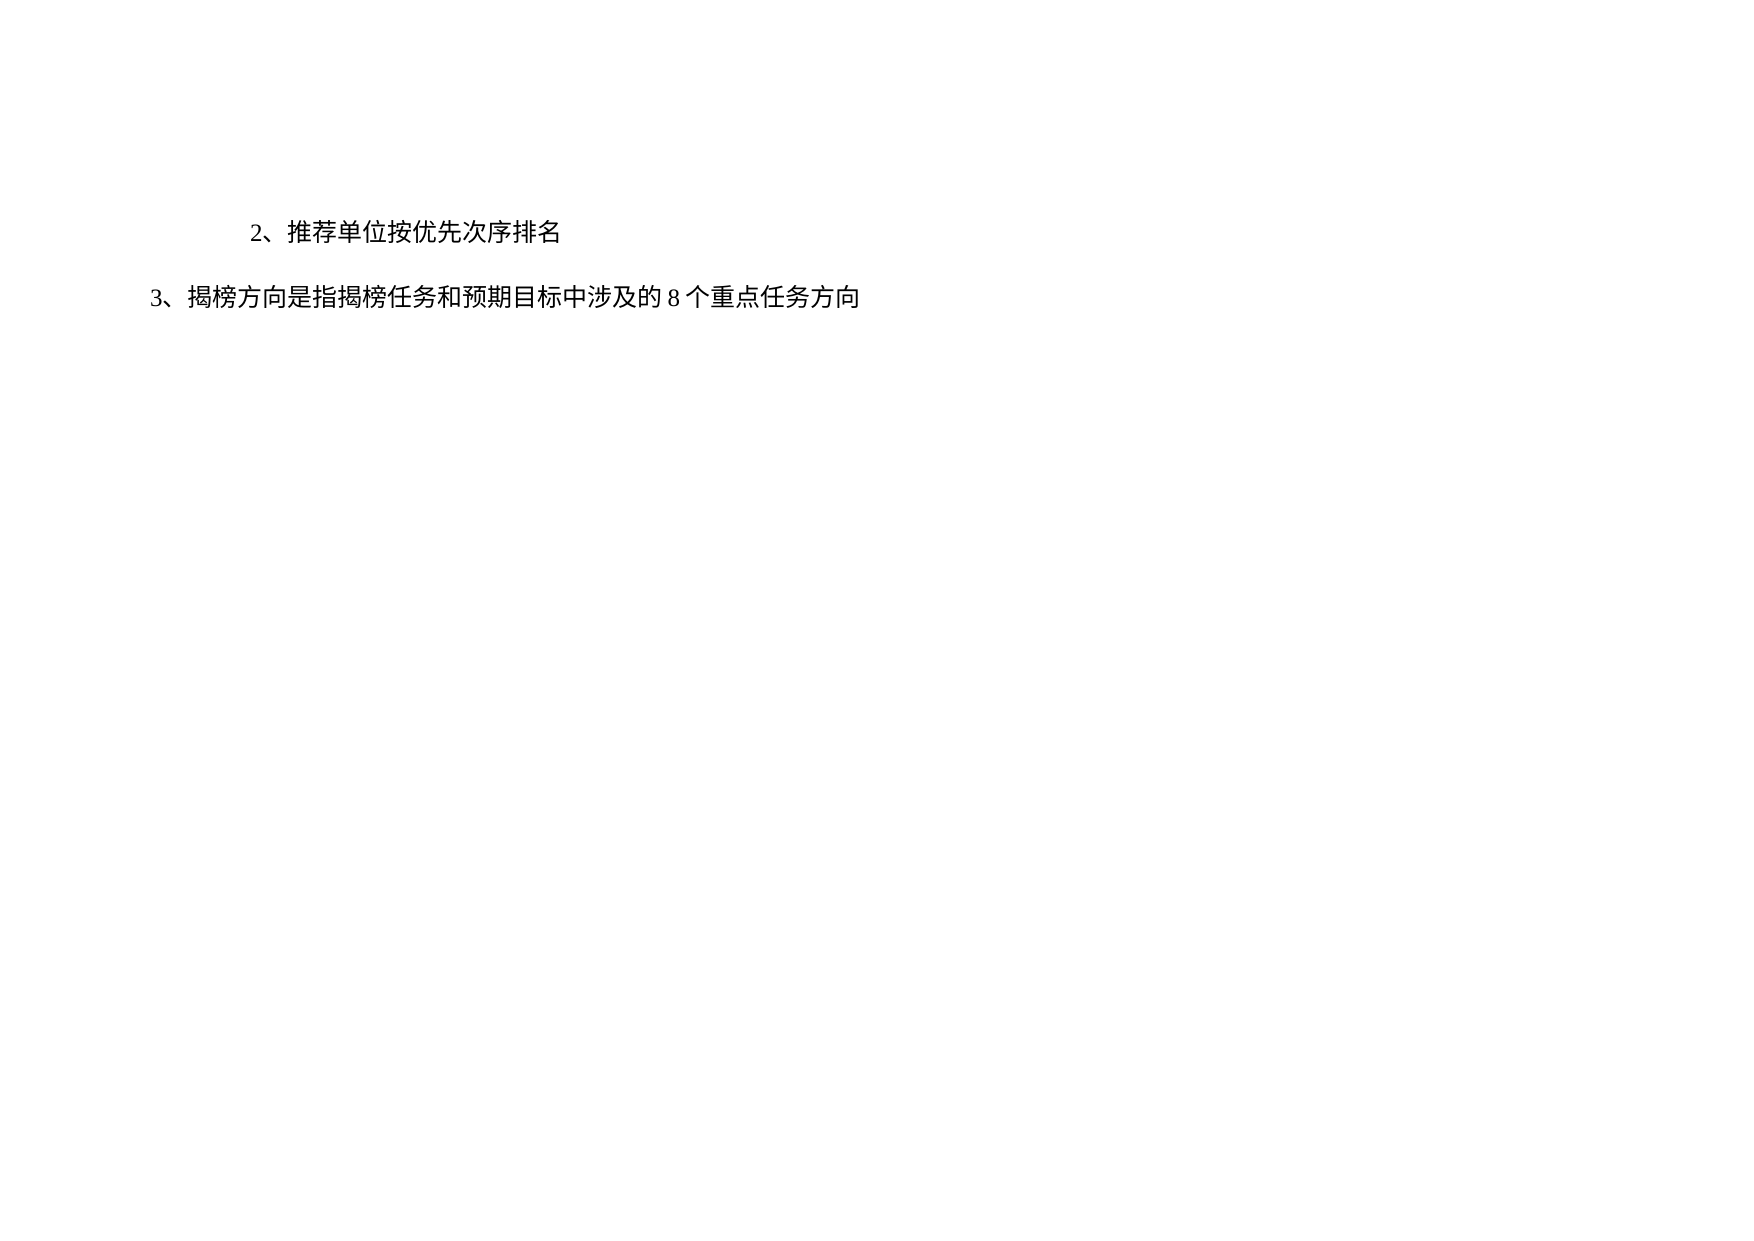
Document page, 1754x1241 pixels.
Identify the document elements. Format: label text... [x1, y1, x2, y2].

text 2、推荐单位按优先次序排名 [150, 198, 1604, 263]
text 3、揭榜方向是指揭榜任务和预期目标中涉及的8个重点任务方向 [150, 263, 1604, 328]
